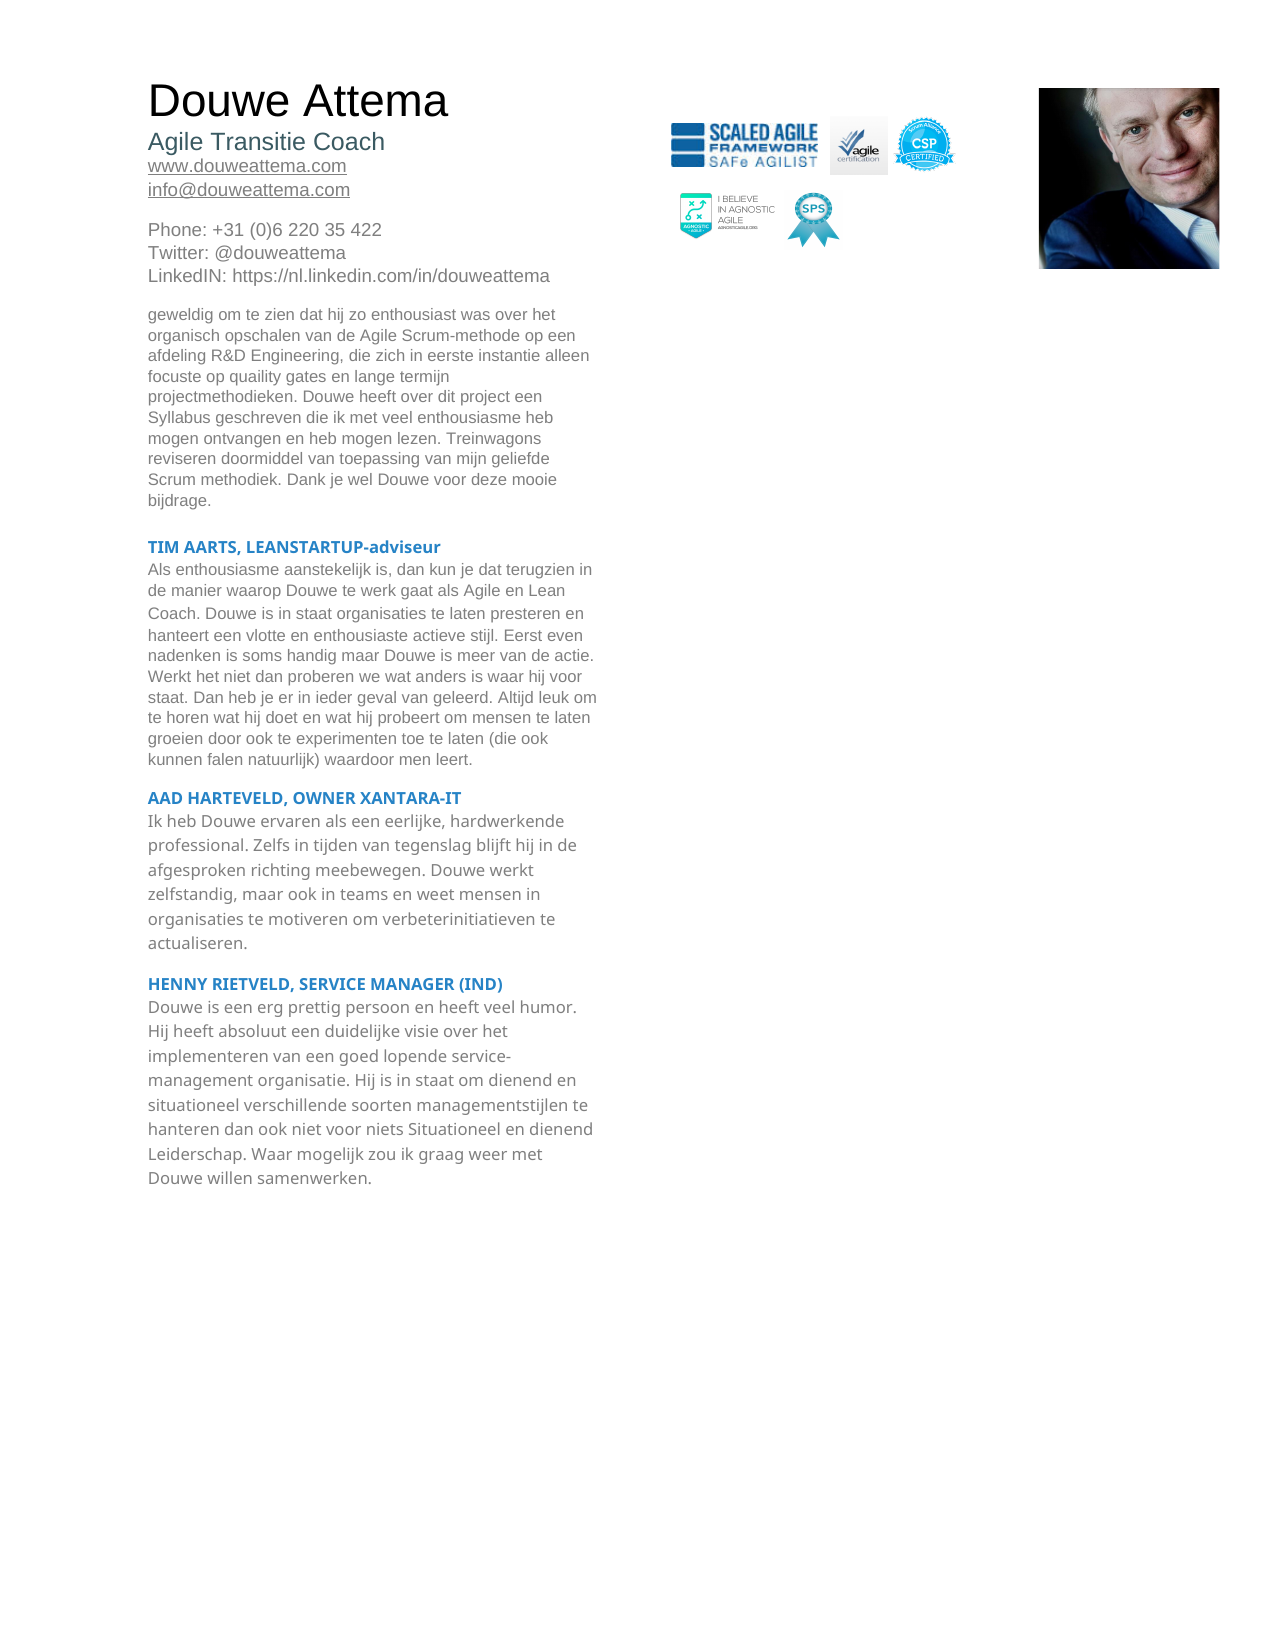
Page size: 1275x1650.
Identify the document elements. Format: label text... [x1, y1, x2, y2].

picture [671, 185, 843, 250]
picture [830, 108, 963, 186]
text Douwe is een erg prettig persoon en heeft veel humor. Hij heeft absoluut een duidelijke visie over het implementeren van een goed lopende service-management organisatie. Hij is in staat om dienend en situationeel verschillende soorten managementstijlen te hanteren dan ook niet voor niets Situationeel en dienend Leiderschap. Waar mogelijk zou ik graag weer met Douwe willen samenwerken. [148, 996, 601, 1190]
picture [671, 123, 818, 167]
picture [1038, 88, 1220, 269]
text Ik heb Douwe ervaren als een eerlijke, hardwerkende professional. Zelfs in tijden van tegenslag blijft hij in de afgesproken richting meebewegen. Douwe werkt zelfstandig, maar ook in teams en weet mensen in organisaties te motiveren om verbeterinitiatieven te actualiseren. [148, 809, 601, 954]
text Aad Harteveld, Owner Xantara-IT [148, 787, 601, 809]
text HENNY RIETVELD, Service Manager (IND) [148, 973, 601, 996]
